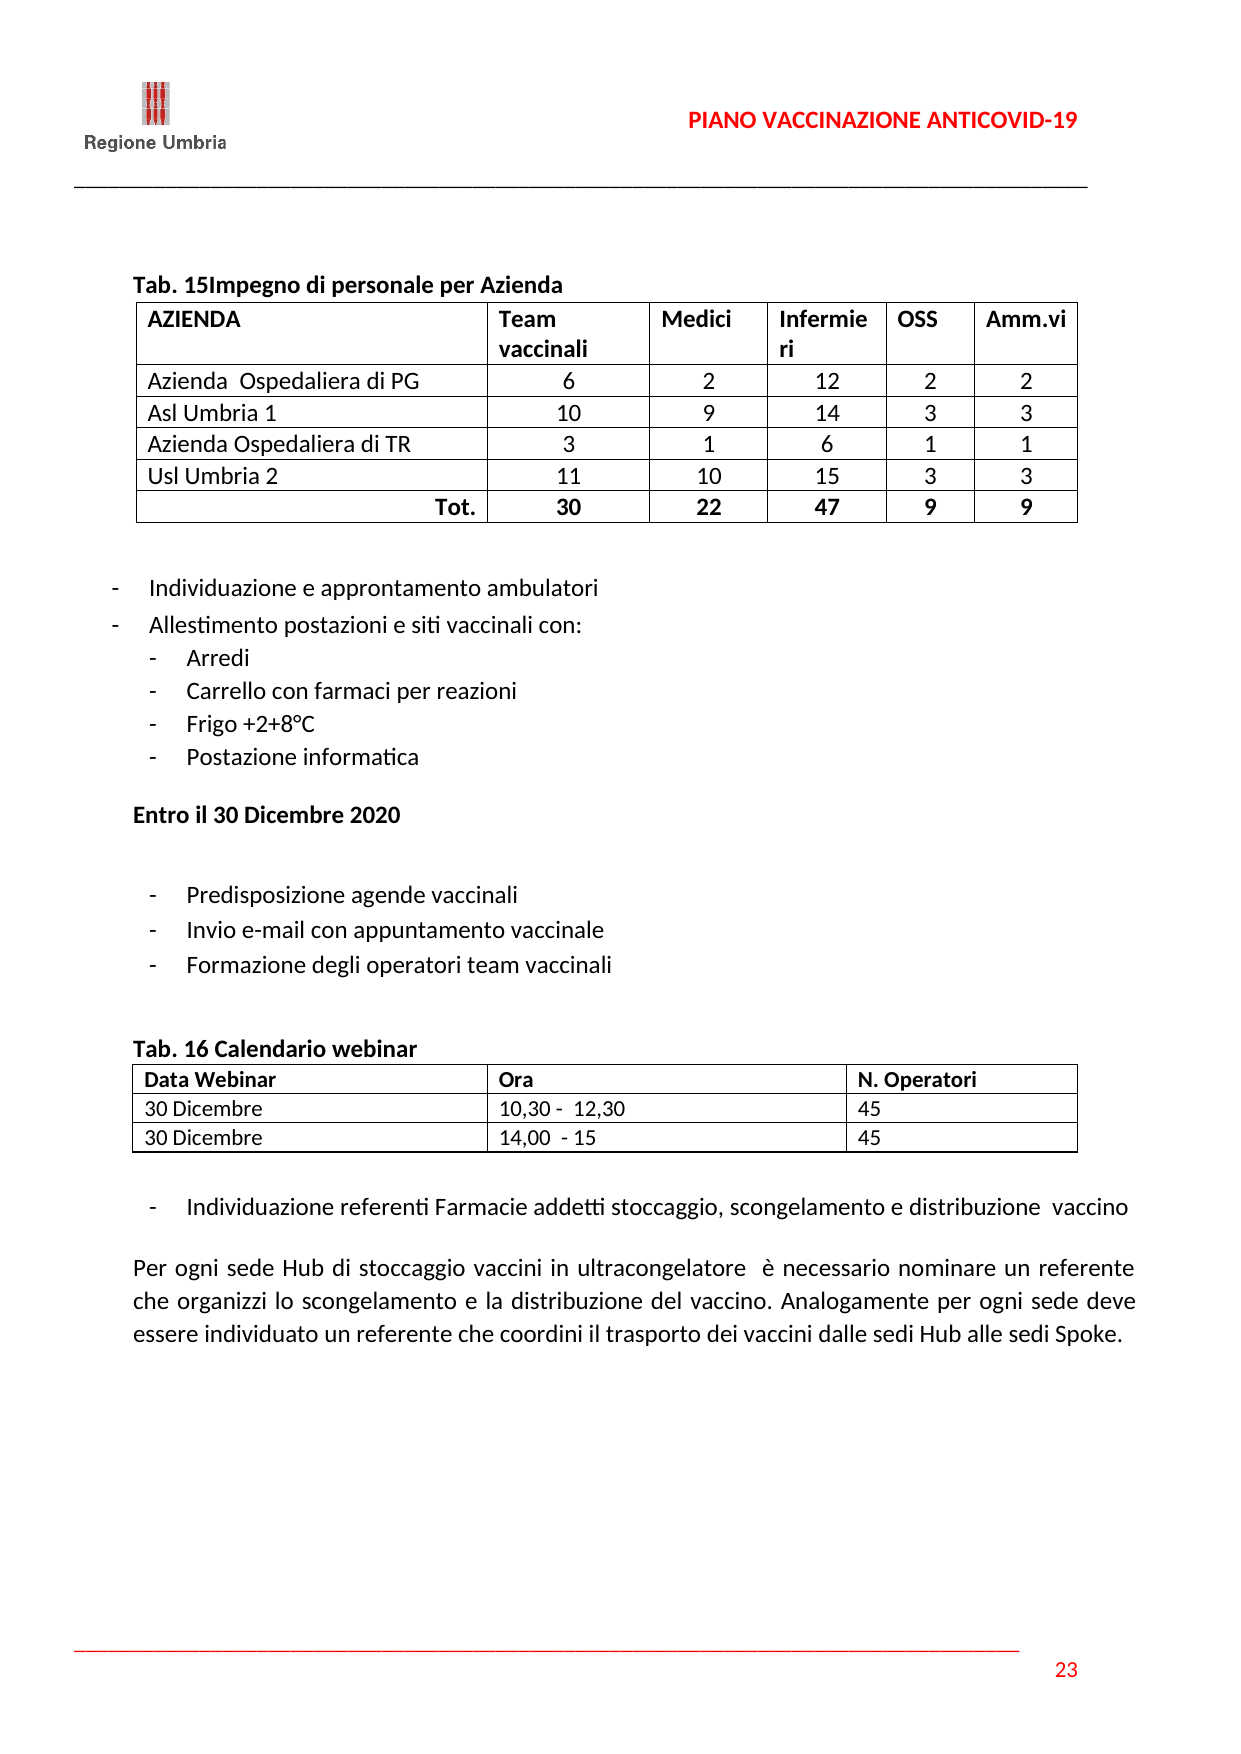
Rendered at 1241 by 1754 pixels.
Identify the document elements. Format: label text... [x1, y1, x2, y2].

table_cell 15 [768, 460, 886, 490]
table_cell 6 [768, 428, 886, 459]
subtitle Tab. 15Impegno di personale per Azienda [133, 269, 1137, 300]
subtitle Invio e-mail con appuntamento vaccinale [149, 914, 1137, 944]
table_header OSS [887, 303, 974, 364]
table_header N. Operatori [847, 1065, 1077, 1093]
table_cell 3 [488, 428, 649, 459]
table_cell 47 [768, 491, 886, 522]
table_cell 9 [650, 397, 767, 427]
table_header Data Webinar [133, 1065, 487, 1093]
table_cell 9 [975, 491, 1077, 522]
table_header Amm.vi [975, 303, 1077, 364]
list Per ogni sede Hub di stoccaggio vaccini in ultracongelatore è necessario nominare un referente che organizzi lo scongelamento e la distribuzione del vaccino. Analogamente per ogni sede deve essere individuato un referente che coordini il trasporto dei vaccini dalle sedi Hub alle sedi Spoke. [133, 1252, 1137, 1349]
table_cell 1 [650, 428, 767, 459]
subtitle Formazione degli operatori team vaccinali [149, 949, 1137, 979]
subtitle Allestimento postazioni e siti vaccinali con: [111, 610, 1137, 640]
text Tab. 16 Calendario webinar [133, 1034, 1137, 1064]
table_cell Usl Umbria 2 [137, 460, 487, 490]
table_cell 11 [488, 460, 649, 490]
table_cell 30 Dicembre [133, 1123, 487, 1151]
table_cell 45 [847, 1123, 1077, 1151]
table_cell 9 [887, 491, 974, 522]
table_cell 3 [887, 460, 974, 490]
subtitle Individuazione referenti Farmacie addetti stoccaggio, scongelamento e distribuzione vaccino [149, 1191, 1137, 1222]
table_cell 3 [887, 397, 974, 427]
table_cell 22 [650, 491, 767, 522]
table_cell 6 [488, 365, 649, 396]
table_cell 1 [975, 428, 1077, 459]
table_cell 3 [975, 397, 1077, 427]
table_cell Azienda Ospedaliera di TR [137, 428, 487, 459]
list Frigo +2+8°C [149, 708, 1137, 739]
table_cell Tot. [137, 491, 487, 522]
table_cell 30 [488, 491, 649, 522]
subtitle Entro il 30 Dicembre 2020 [133, 799, 1122, 830]
table_cell 10 [650, 460, 767, 490]
list Postazione informatica [149, 741, 1137, 772]
table_cell 2 [887, 365, 974, 396]
table_cell 30 Dicembre [133, 1094, 487, 1122]
table_header Medici [650, 303, 767, 364]
table_cell Azienda Ospedaliera di PG [137, 365, 487, 396]
table_cell 3 [975, 460, 1077, 490]
table_cell 45 [847, 1094, 1077, 1122]
table_cell 12 [768, 365, 886, 396]
list Arredi [149, 643, 1137, 673]
table_cell 10,30 - 12,30 [488, 1094, 846, 1122]
table_cell 10 [488, 397, 649, 427]
subtitle Individuazione e approntamento ambulatori [111, 573, 1137, 603]
table_cell Asl Umbria 1 [137, 397, 487, 427]
table_cell 14 [768, 397, 886, 427]
list Carrello con farmaci per reazioni [149, 676, 1137, 706]
table_cell 2 [650, 365, 767, 396]
table_cell 2 [975, 365, 1077, 396]
table_header Infermieri [768, 303, 886, 364]
table_header AZIENDA [137, 303, 487, 364]
table_header Team vaccinali [488, 303, 649, 364]
table_cell 14,00 - 15 [488, 1123, 846, 1151]
table_cell 1 [887, 428, 974, 459]
picture [85, 82, 226, 152]
subtitle Predisposizione agende vaccinali [149, 879, 1137, 909]
table_header Ora [488, 1065, 846, 1093]
